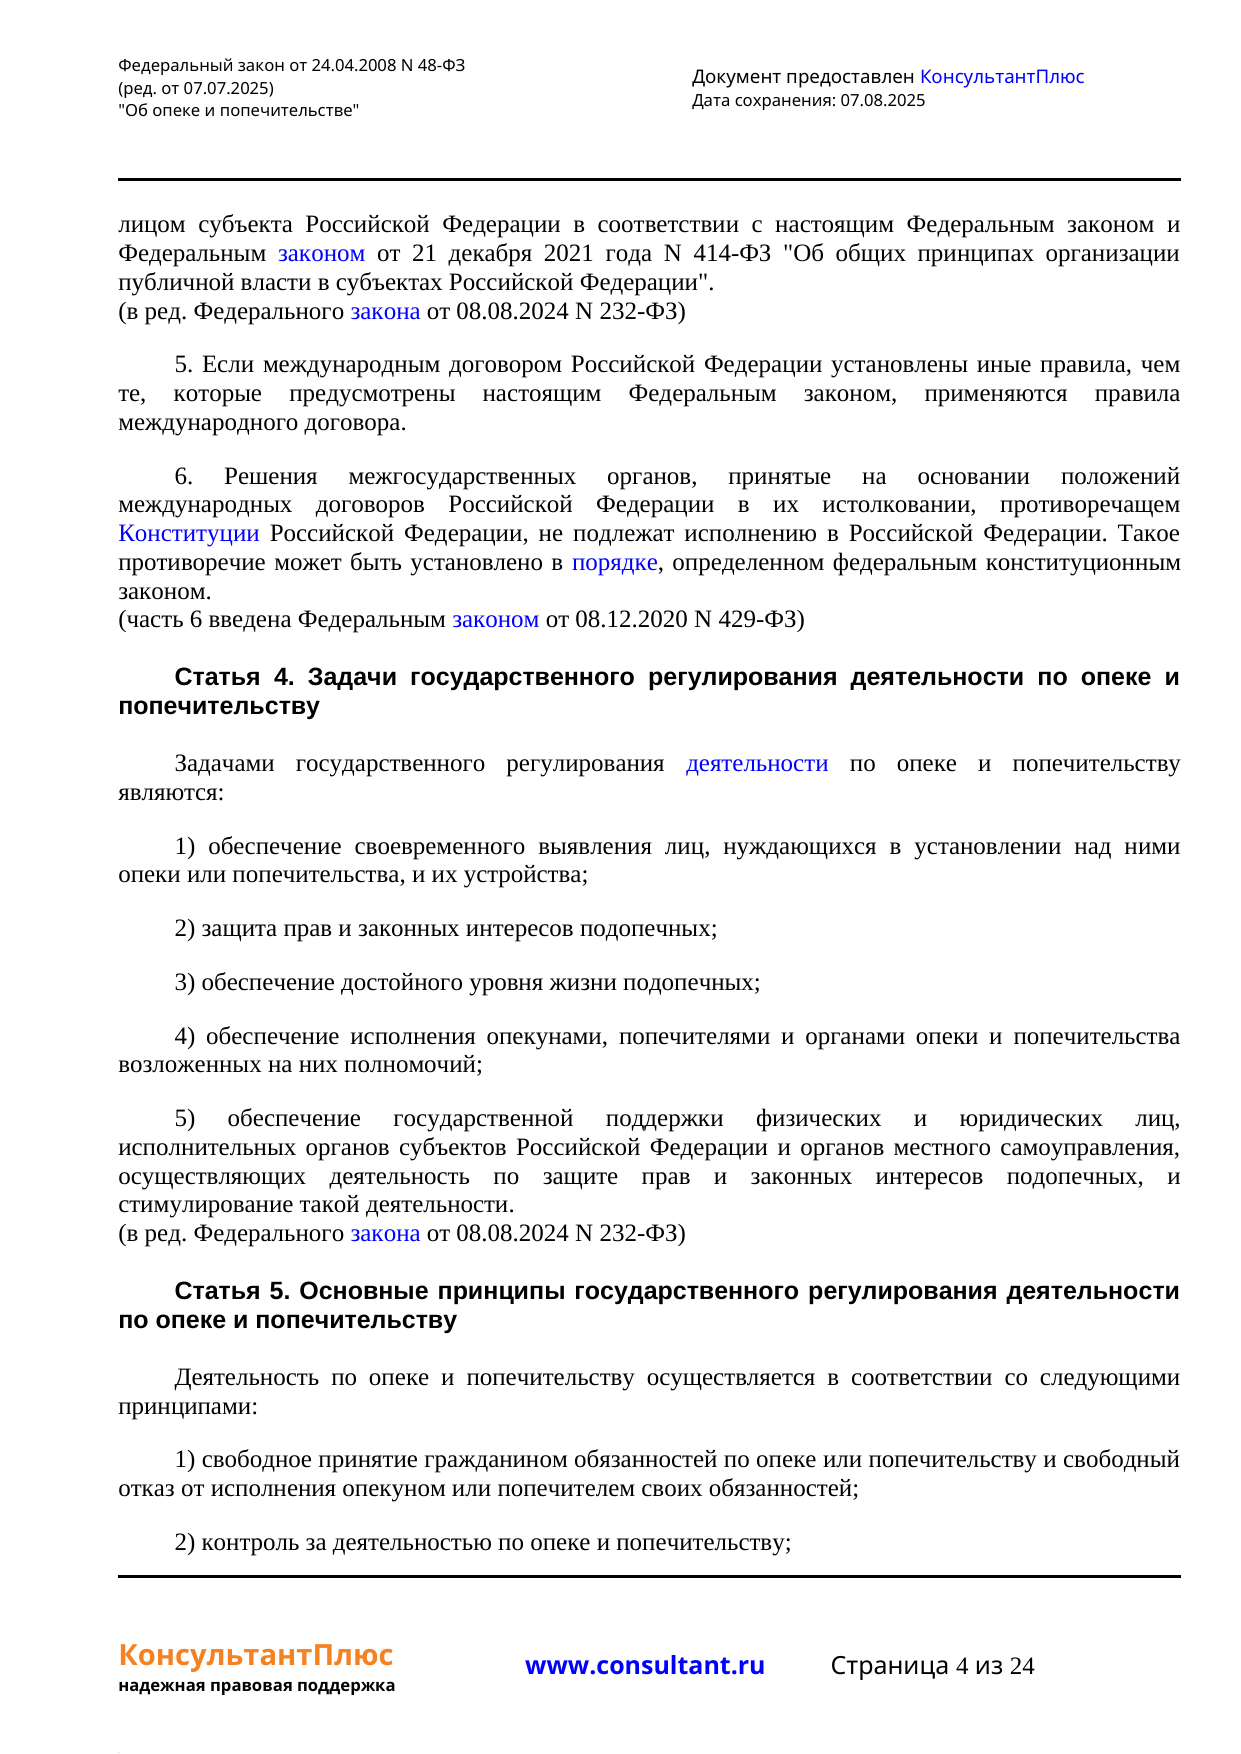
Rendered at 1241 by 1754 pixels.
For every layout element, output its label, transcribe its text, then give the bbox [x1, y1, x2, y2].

text 1) свободное принятие гражданином обязанностей по опеке или попечительству и свободный отказ от исполнения опекуном или попечителем своих обязанностей; [118, 1444, 1181, 1502]
text 5) обеспечение государственной поддержки физических и юридических лиц, исполнительных органов субъектов Российской Федерации и органов местного самоуправления, осуществляющих деятельность по защите прав и законных интересов подопечных, и стимулирование такой деятельности. [118, 1103, 1181, 1218]
text Деятельность по опеке и попечительству осуществляется в соответствии со следующими принципами: [118, 1362, 1181, 1419]
text (в ред. Федерального закона от 08.08.2024 N 232-ФЗ) [118, 1218, 1181, 1247]
text 3) обеспечение достойного уровня жизни подопечных; [118, 967, 1181, 996]
text 6. Решения межгосударственных органов, принятые на основании положений международных договоров Российской Федерации в их истолковании, противоречащем Конституции Российской Федерации, не подлежат исполнению в Российской Федерации. Такое противоречие может быть установлено в порядке, определенном федеральным конституционным законом. [118, 461, 1181, 604]
title Статья 5. Основные принципы государственного регулирования деятельности по опеке и попечительству [118, 1276, 1181, 1333]
text 4) обеспечение исполнения опекунами, попечителями и органами опеки и попечительства возложенных на них полномочий; [118, 1021, 1181, 1078]
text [118, 209, 1181, 296]
text (в ред. Федерального закона от 08.08.2024 N 232-ФЗ) [118, 296, 1181, 324]
text 2) защита прав и законных интересов подопечных; [118, 913, 1181, 942]
text 1) обеспечение своевременного выявления лиц, нуждающихся в установлении над ними опеки или попечительства, и их устройства; [118, 831, 1181, 888]
text Задачами государственного регулирования деятельности по опеке и попечительству являются: [118, 748, 1181, 806]
text 2) контроль за деятельностью по опеке и попечительству; [118, 1527, 1181, 1556]
text 5. Если международным договором Российской Федерации установлены иные правила, чем те, которые предусмотрены настоящим Федеральным законом, применяются правила международного договора. [118, 349, 1181, 436]
text (часть 6 введена Федеральным законом от 08.12.2020 N 429-ФЗ) [118, 604, 1181, 633]
title Статья 4. Задачи государственного регулирования деятельности по опеке и попечительству [118, 662, 1181, 719]
